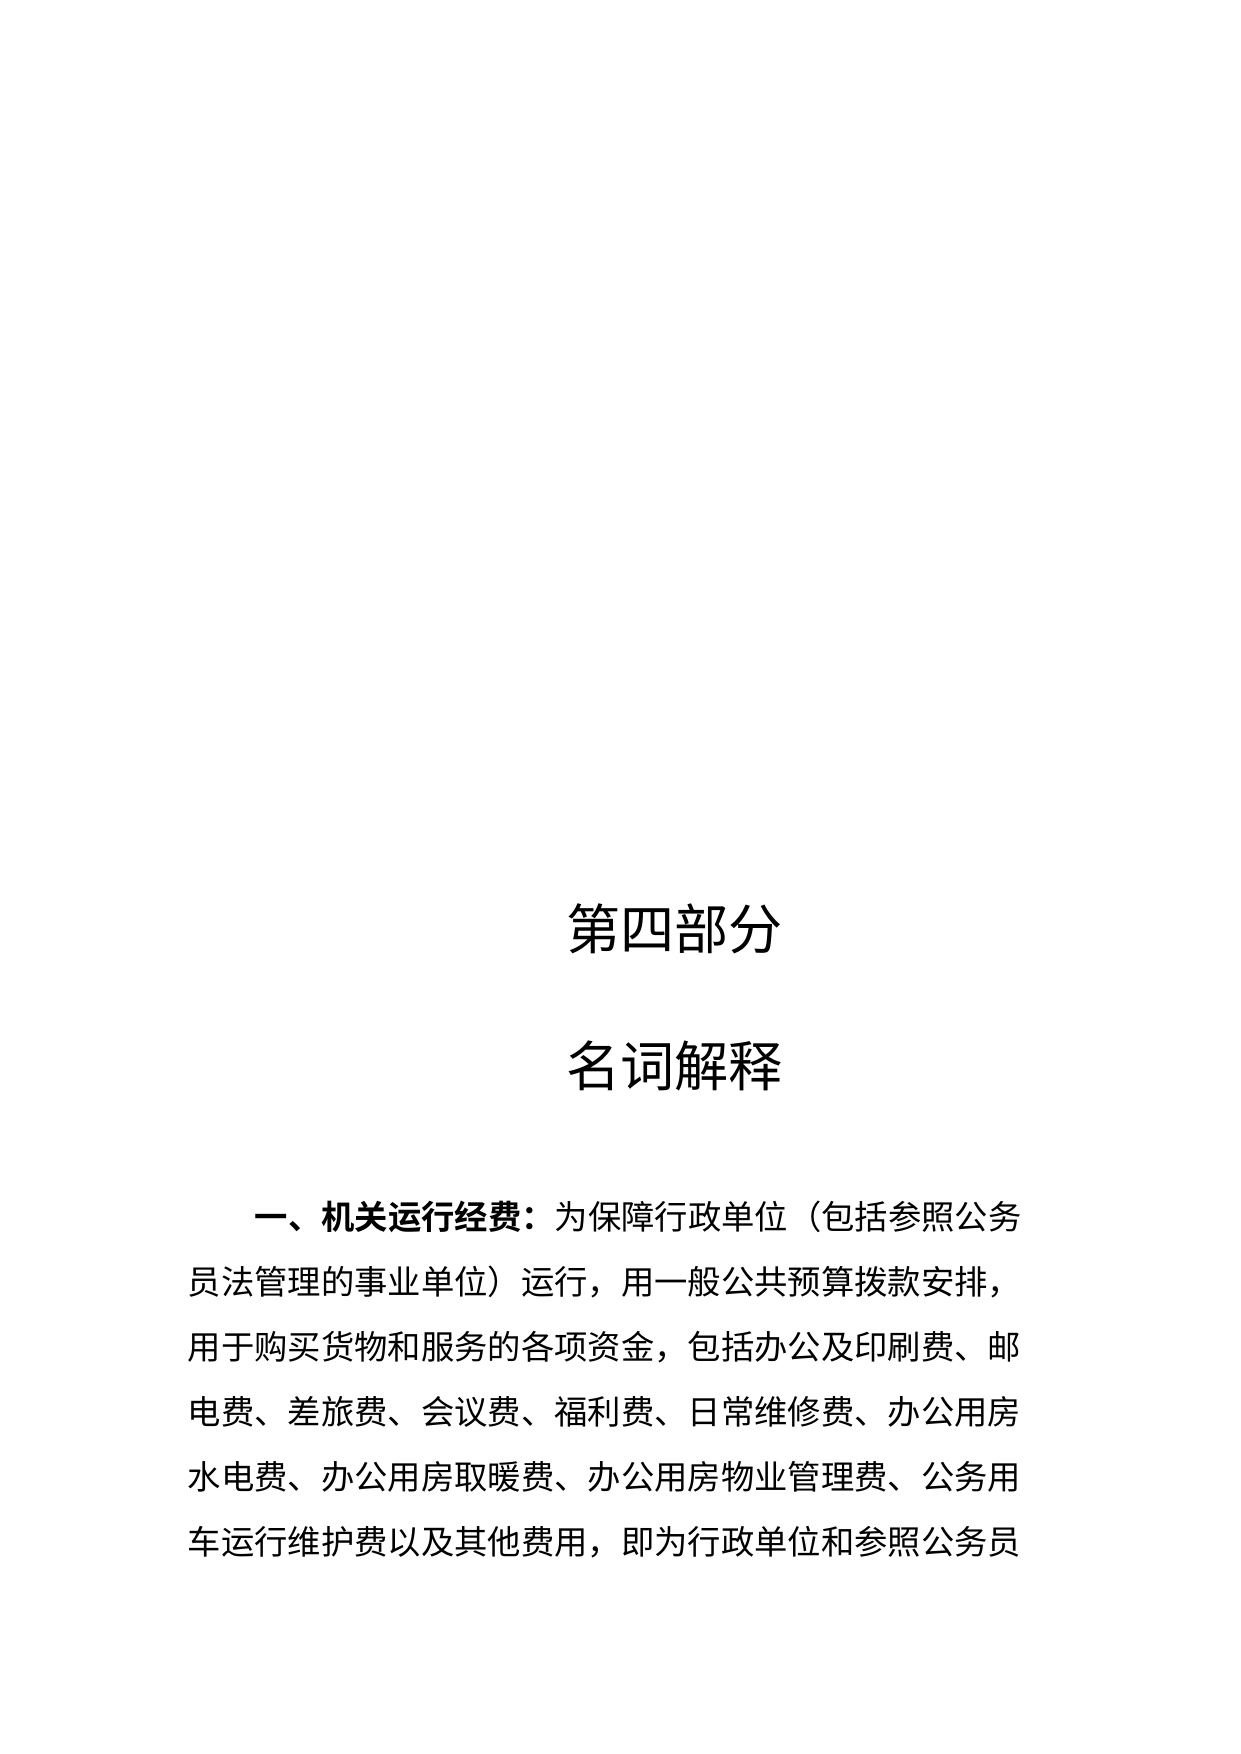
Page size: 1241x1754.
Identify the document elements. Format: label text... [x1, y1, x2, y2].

text 第四部分 [187, 877, 1053, 974]
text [187, 1183, 1053, 1573]
text 名词解释 [187, 1014, 1053, 1111]
